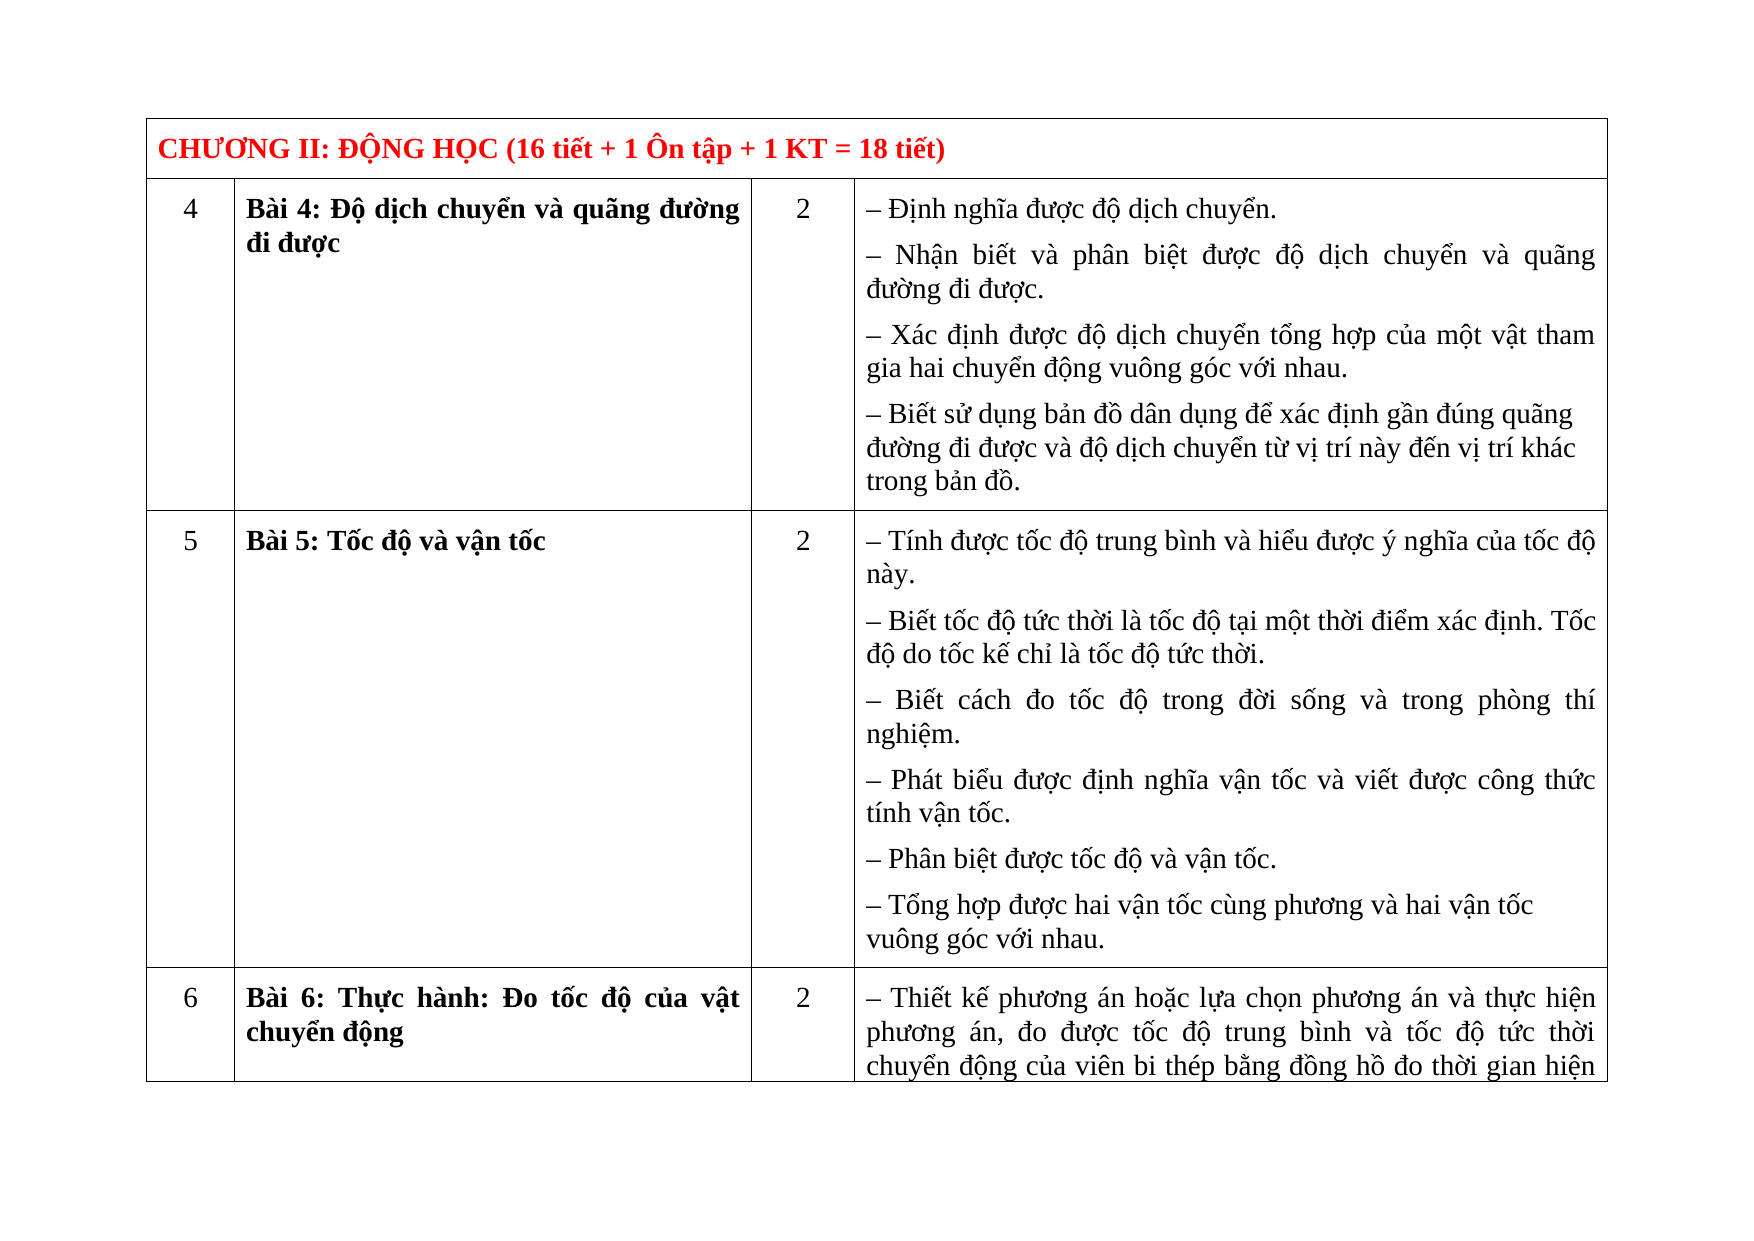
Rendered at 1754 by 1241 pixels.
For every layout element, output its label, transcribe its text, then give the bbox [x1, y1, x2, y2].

table_cell Bài 5: Tốc độ và vận tốc [235, 511, 751, 967]
table_cell – Tính được tốc độ trung bình và hiểu được ý nghĩa của tốc độ này. – Biết tốc độ tức thời là tốc độ tại một thời điểm xác định. Tốc độ do tốc kế chỉ là tốc độ tức thời. – Biết cách đo tốc độ trong đời sống và trong phòng thí nghiệm. – Phát biểu được định nghĩa vận tốc và viết được công thức tính vận tốc. – Phân biệt được tốc độ và vận tốc. – Tổng hợp được hai vận tốc cùng phương và hai vận tốc vuông góc với nhau. [855, 511, 1607, 967]
table_cell 6 [147, 968, 234, 1081]
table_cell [235, 968, 751, 1081]
table_cell 4 [147, 179, 234, 509]
table_cell Bài 4: Độ dịch chuyển và quãng đường đi được [235, 179, 751, 509]
table_cell 2 [752, 179, 854, 509]
table_cell 2 [752, 968, 854, 1081]
table_cell – Định nghĩa được độ dịch chuyển. – Nhận biết và phân biệt được độ dịch chuyển và quãng đường đi được. – Xác định được độ dịch chuyển tổng hợp của một vật tham gia hai chuyển động vuông góc với nhau. – Biết sử dụng bản đồ dân dụng để xác định gần đúng quãng đường đi được và độ dịch chuyển từ vị trí này đến vị trí khác trong bản đồ. [855, 179, 1607, 509]
table_cell 2 [752, 511, 854, 967]
table_cell CHƯƠNG II: ĐỘNG HỌC (16 tiết + 1 Ôn tập + 1 KT = 18 tiết) [147, 119, 1607, 178]
table_cell 5 [147, 511, 234, 967]
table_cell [855, 968, 1607, 1081]
